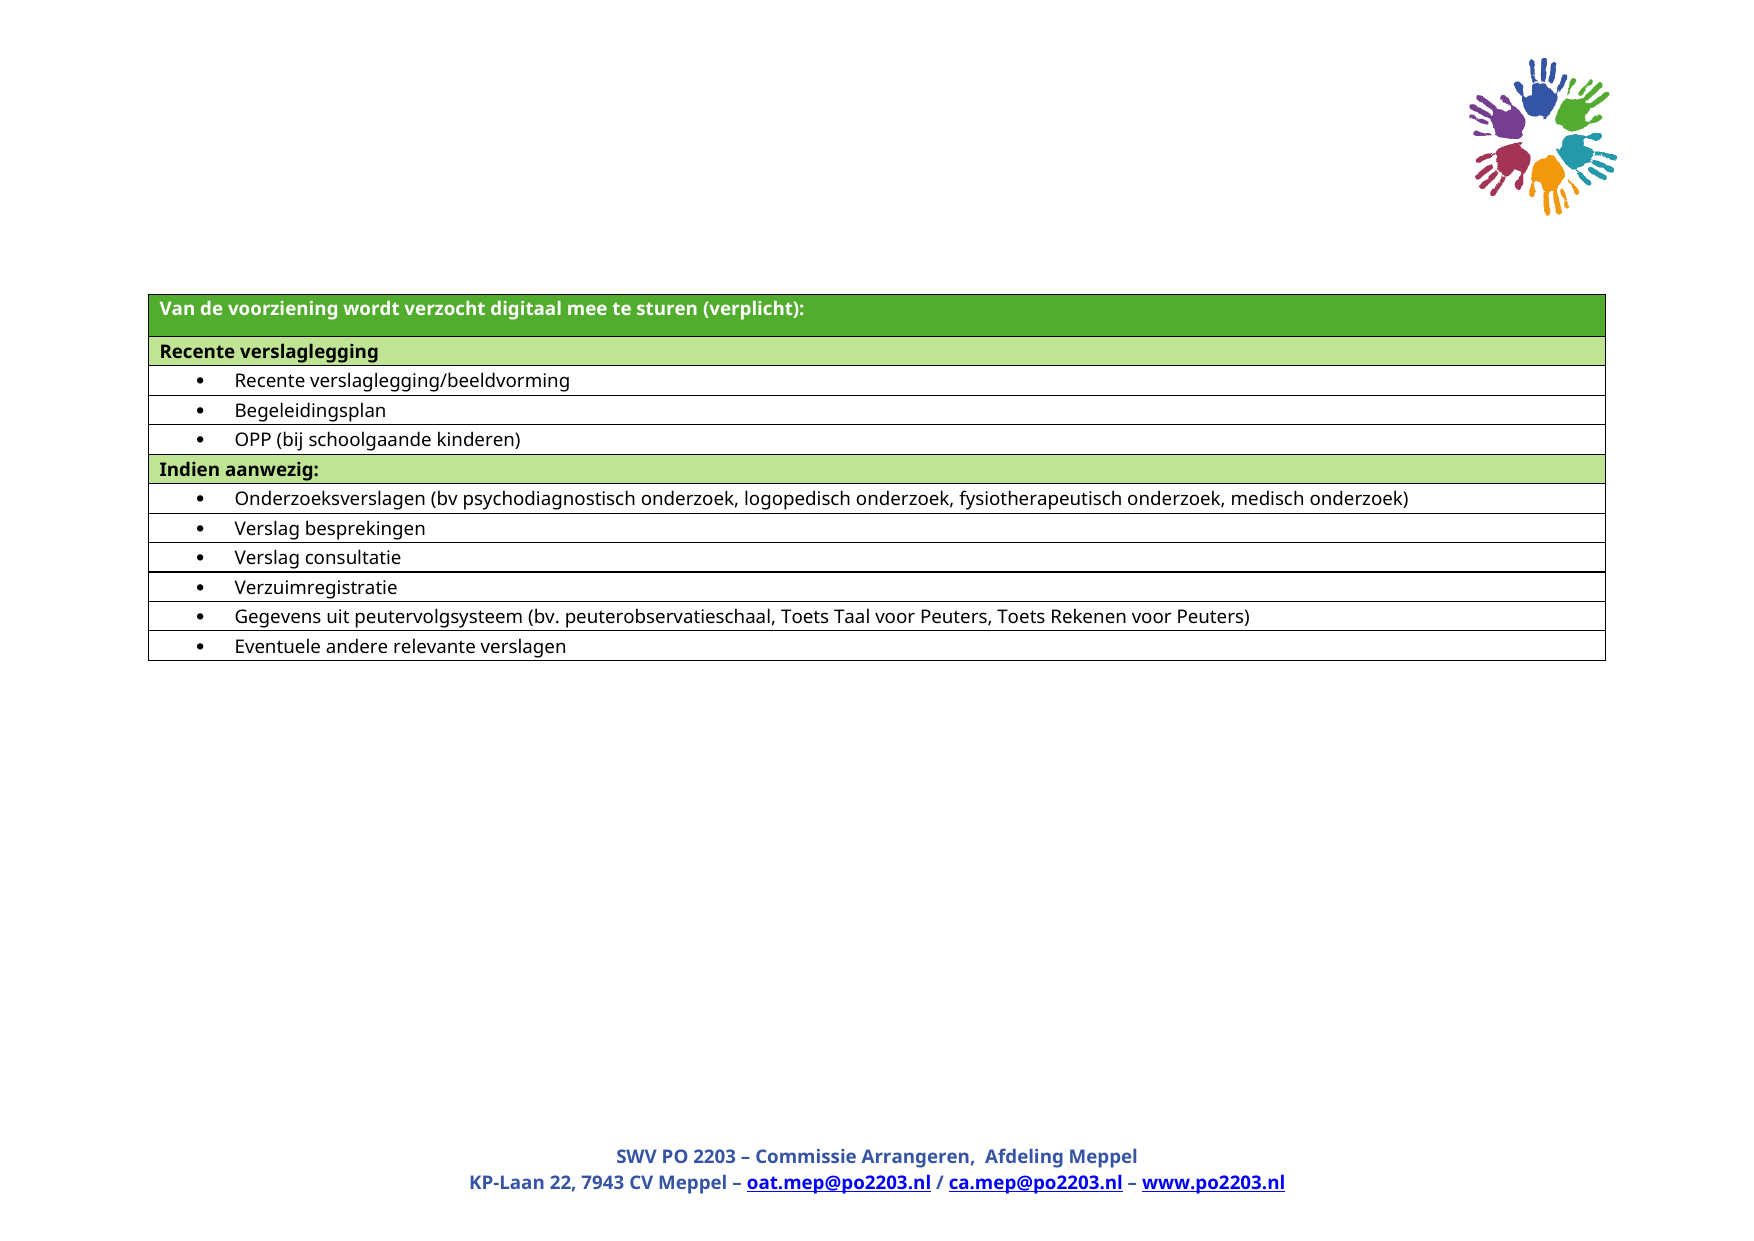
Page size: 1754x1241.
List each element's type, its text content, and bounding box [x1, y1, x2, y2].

table_cell Begeleidingsplan [149, 396, 1605, 424]
table_cell Verzuimregistratie [149, 573, 1605, 601]
table_cell Eventuele andere relevante verslagen [149, 631, 1605, 660]
table_cell Indien aanwezig: [149, 455, 1605, 483]
table_cell Recente verslaglegging [149, 337, 1605, 365]
table_cell OPP (bij schoolgaande kinderen) [149, 425, 1605, 453]
table_cell Gegevens uit peutervolgsysteem (bv. peuterobservatieschaal, Toets Taal voor Peuters, Toets Rekenen voor Peuters) [149, 602, 1605, 630]
table_cell Verslag consultatie [149, 543, 1605, 571]
table_cell Onderzoeksverslagen (bv psychodiagnostisch onderzoek, logopedisch onderzoek, fysiotherapeutisch onderzoek, medisch onderzoek) [149, 484, 1605, 512]
table_cell Verslag besprekingen [149, 514, 1605, 542]
table_header Van de voorziening wordt verzocht digitaal mee te sturen (verplicht): [149, 295, 1605, 336]
table_cell Recente verslaglegging/beeldvorming [149, 366, 1605, 394]
picture [1465, 55, 1619, 221]
